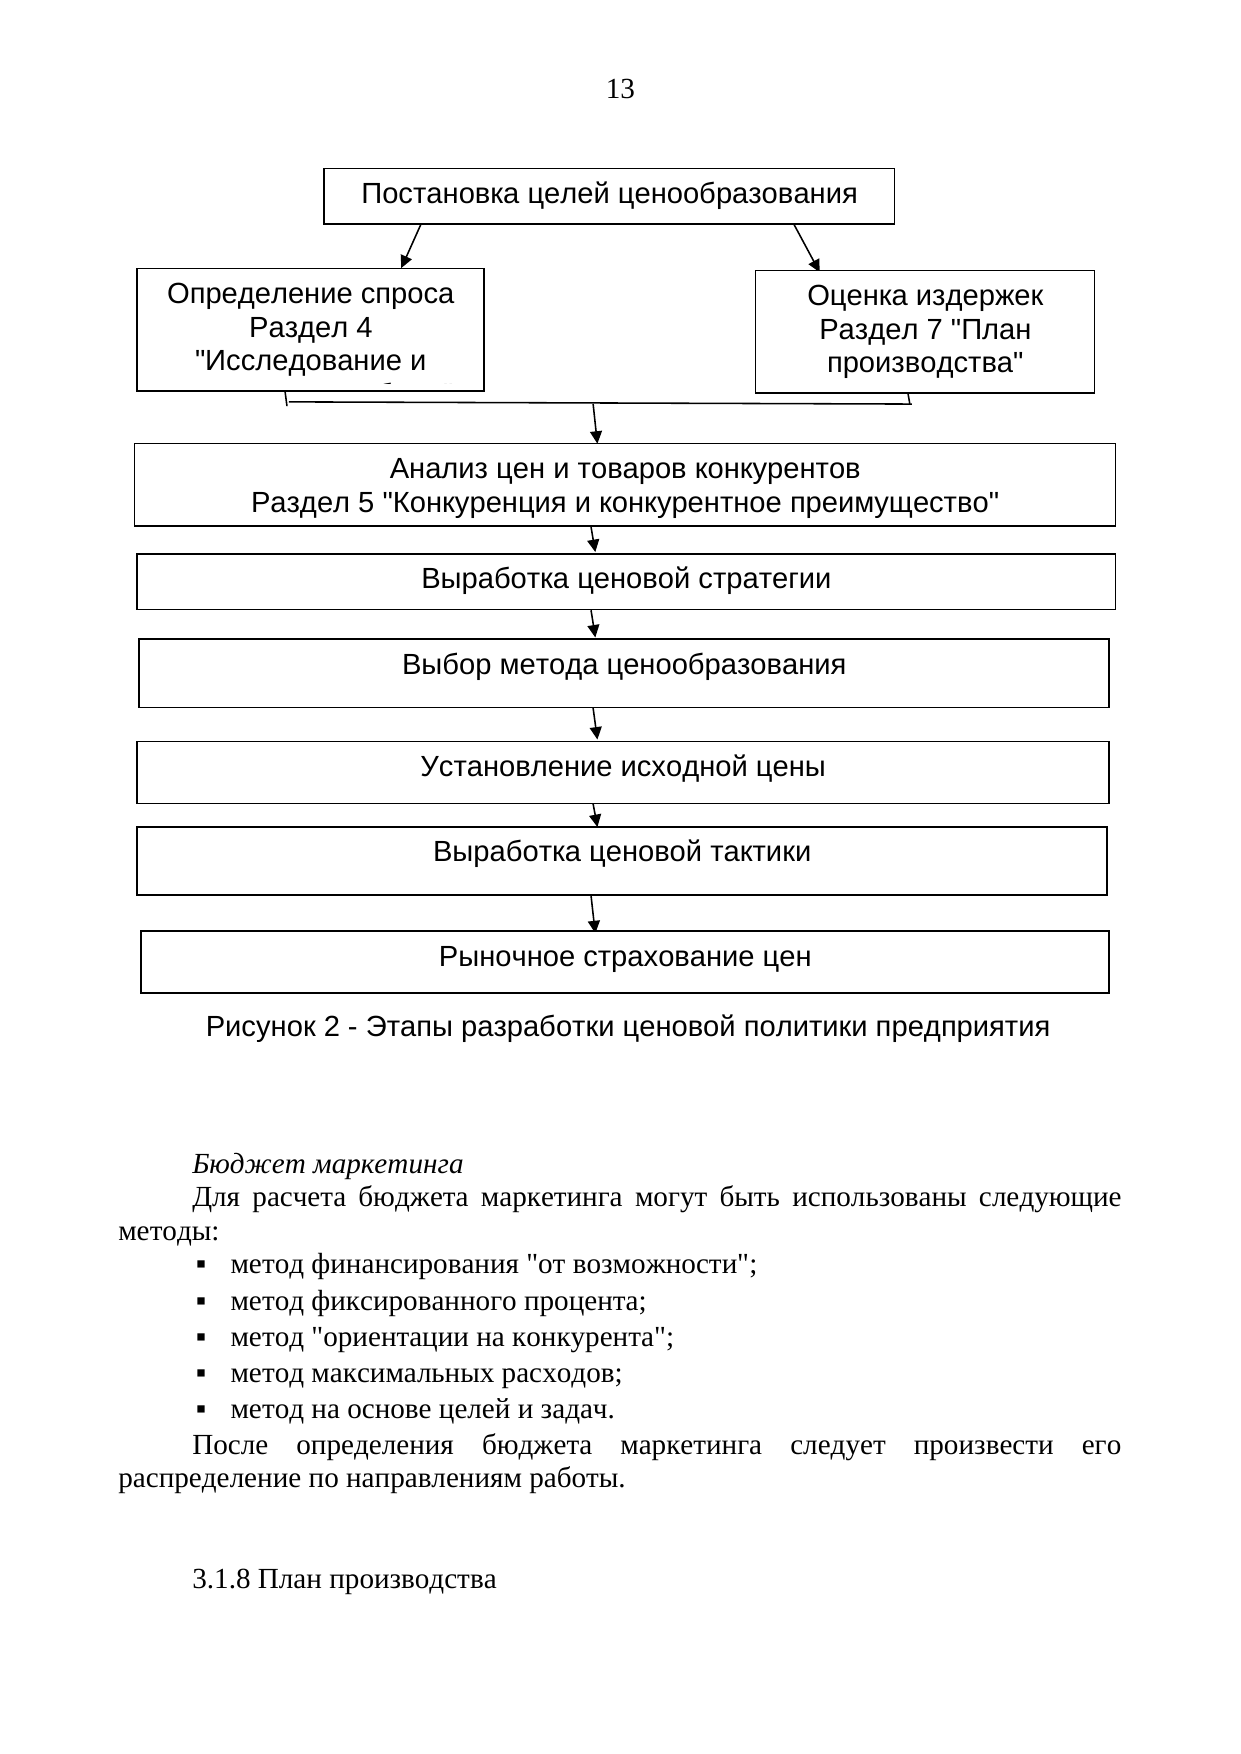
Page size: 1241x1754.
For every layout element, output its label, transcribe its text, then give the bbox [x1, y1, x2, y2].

text Для расчета бюджета маркетинга могут быть использованы следующие методы: [118, 1179, 1122, 1247]
list метод финансирования "от возможности"; [192, 1247, 1122, 1283]
list метод "ориентации на конкурента"; [192, 1319, 1122, 1355]
list метод максимальных расходов; [192, 1355, 1122, 1391]
text Бюджет маркетинга [118, 1146, 1122, 1179]
list метод на основе целей и задач. [192, 1391, 1122, 1427]
text После определения бюджета маркетинга следует произвести его распределение по направлениям работы. [118, 1427, 1122, 1494]
table_header [107, 148, 1170, 1079]
text 3.1.8 План производства [118, 1561, 1122, 1594]
list метод фиксированного процента; [192, 1283, 1122, 1319]
